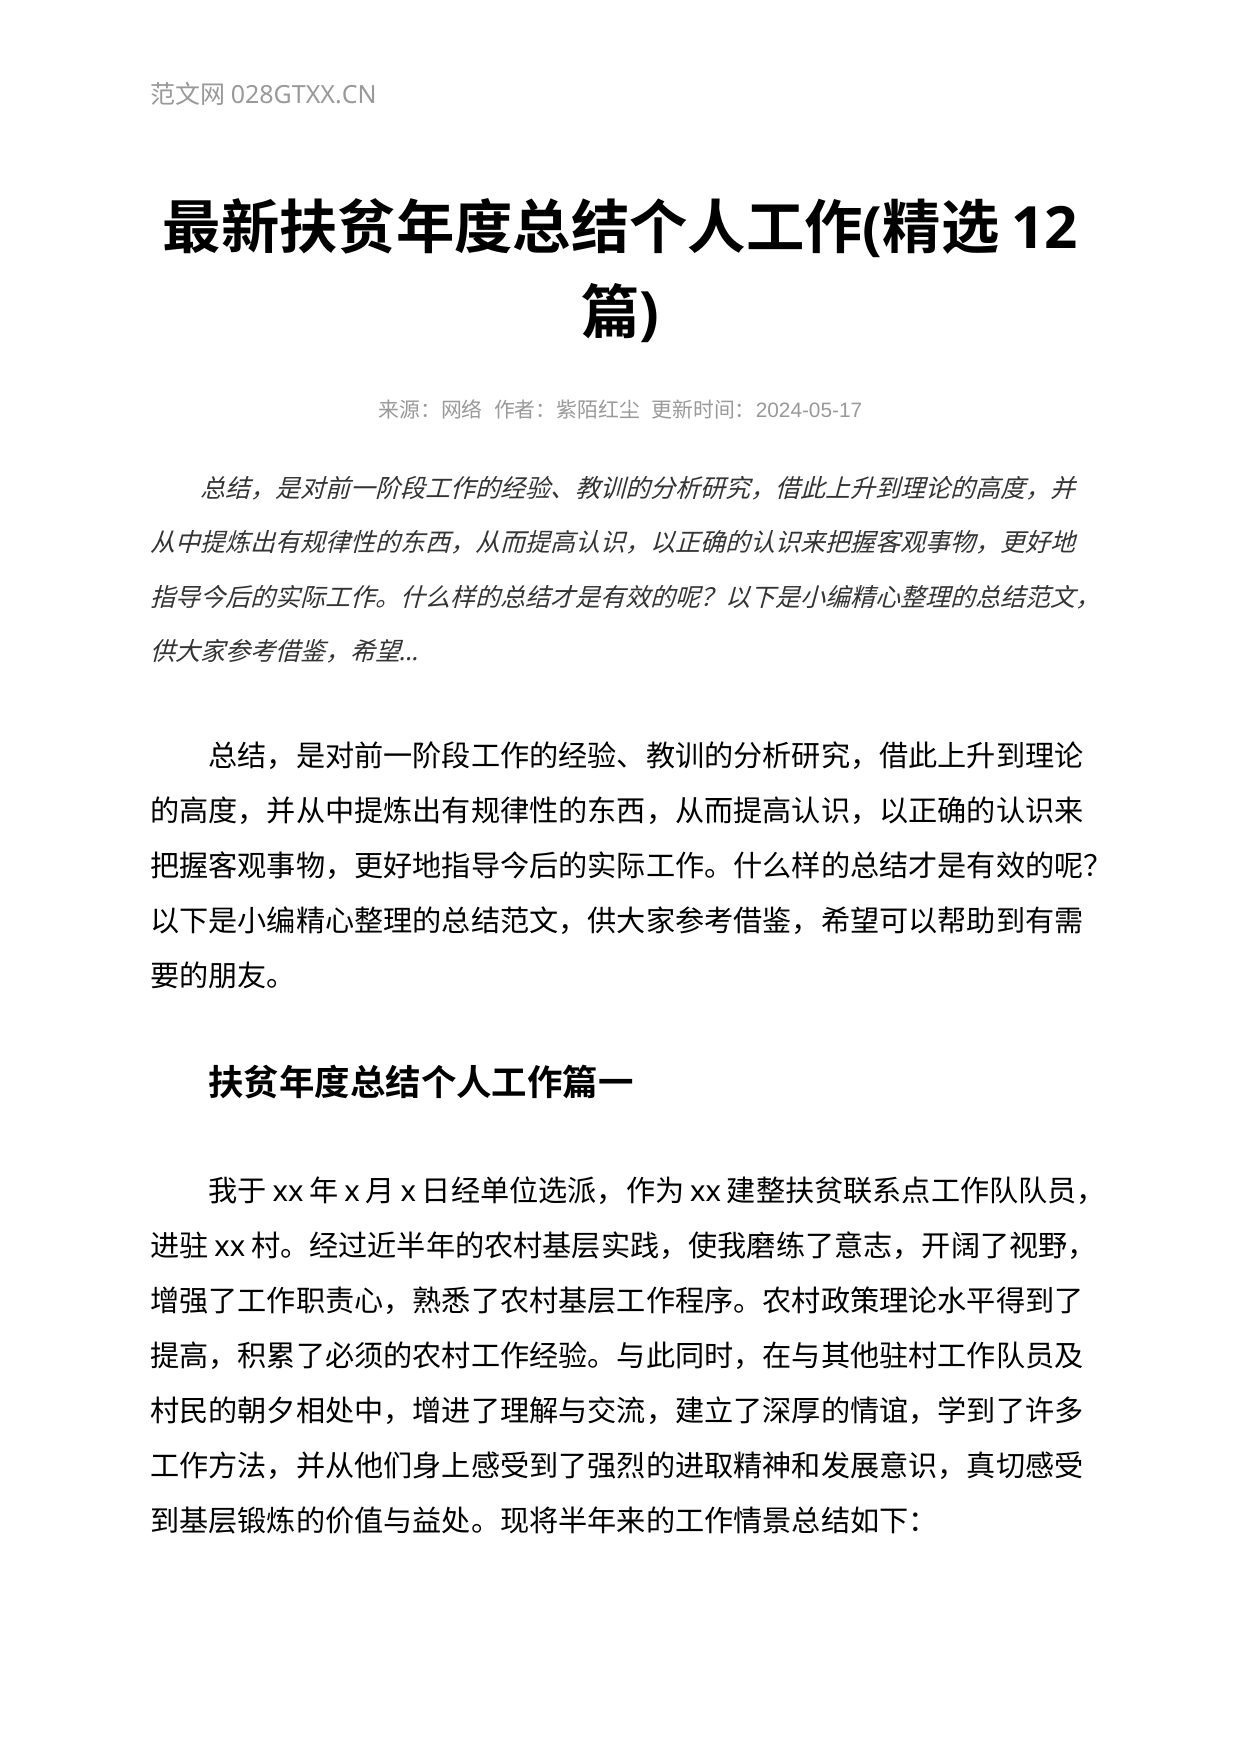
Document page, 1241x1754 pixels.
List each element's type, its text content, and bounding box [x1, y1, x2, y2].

text 总结，是对前一阶段工作的经验、教训的分析研究，借此上升到理论的高度，并从中提炼出有规律性的东西，从而提高认识，以正确的认识来把握客观事物，更好地指导今后的实际工作。什么样的总结才是有效的呢？以下是小编精心整理的总结范文，供大家参考借鉴，希望可以帮助到有需要的朋友。 [150, 733, 1090, 995]
text 扶贫年度总结个人工作篇一 [150, 1054, 1090, 1106]
text 来源：网络 作者：紫陌红尘 更新时间：2024-05-17 [150, 398, 1090, 422]
text 我于xx年x月x日经单位选派，作为xx建整扶贫联系点工作队队员，进驻xx村。经过近半年的农村基层实践，使我磨练了意志，开阔了视野，增强了工作职责心，熟悉了农村基层工作程序。农村政策理论水平得到了提高，积累了必须的农村工作经验。与此同时，在与其他驻村工作队员及村民的朝夕相处中，增进了理解与交流，建立了深厚的情谊，学到了许多工作方法，并从他们身上感受到了强烈的进取精神和发展意识，真切感受到基层锻炼的价值与益处。现将半年来的工作情景总结如下： [150, 1168, 1090, 1539]
text 总结，是对前一阶段工作的经验、教训的分析研究，借此上升到理论的高度，并从中提炼出有规律性的东西，从而提高认识，以正确的认识来把握客观事物，更好地指导今后的实际工作。什么样的总结才是有效的呢？以下是小编精心整理的总结范文，供大家参考借鉴，希望... [150, 468, 1090, 668]
subtitle 最新扶贫年度总结个人工作(精选12篇) [150, 181, 1090, 351]
